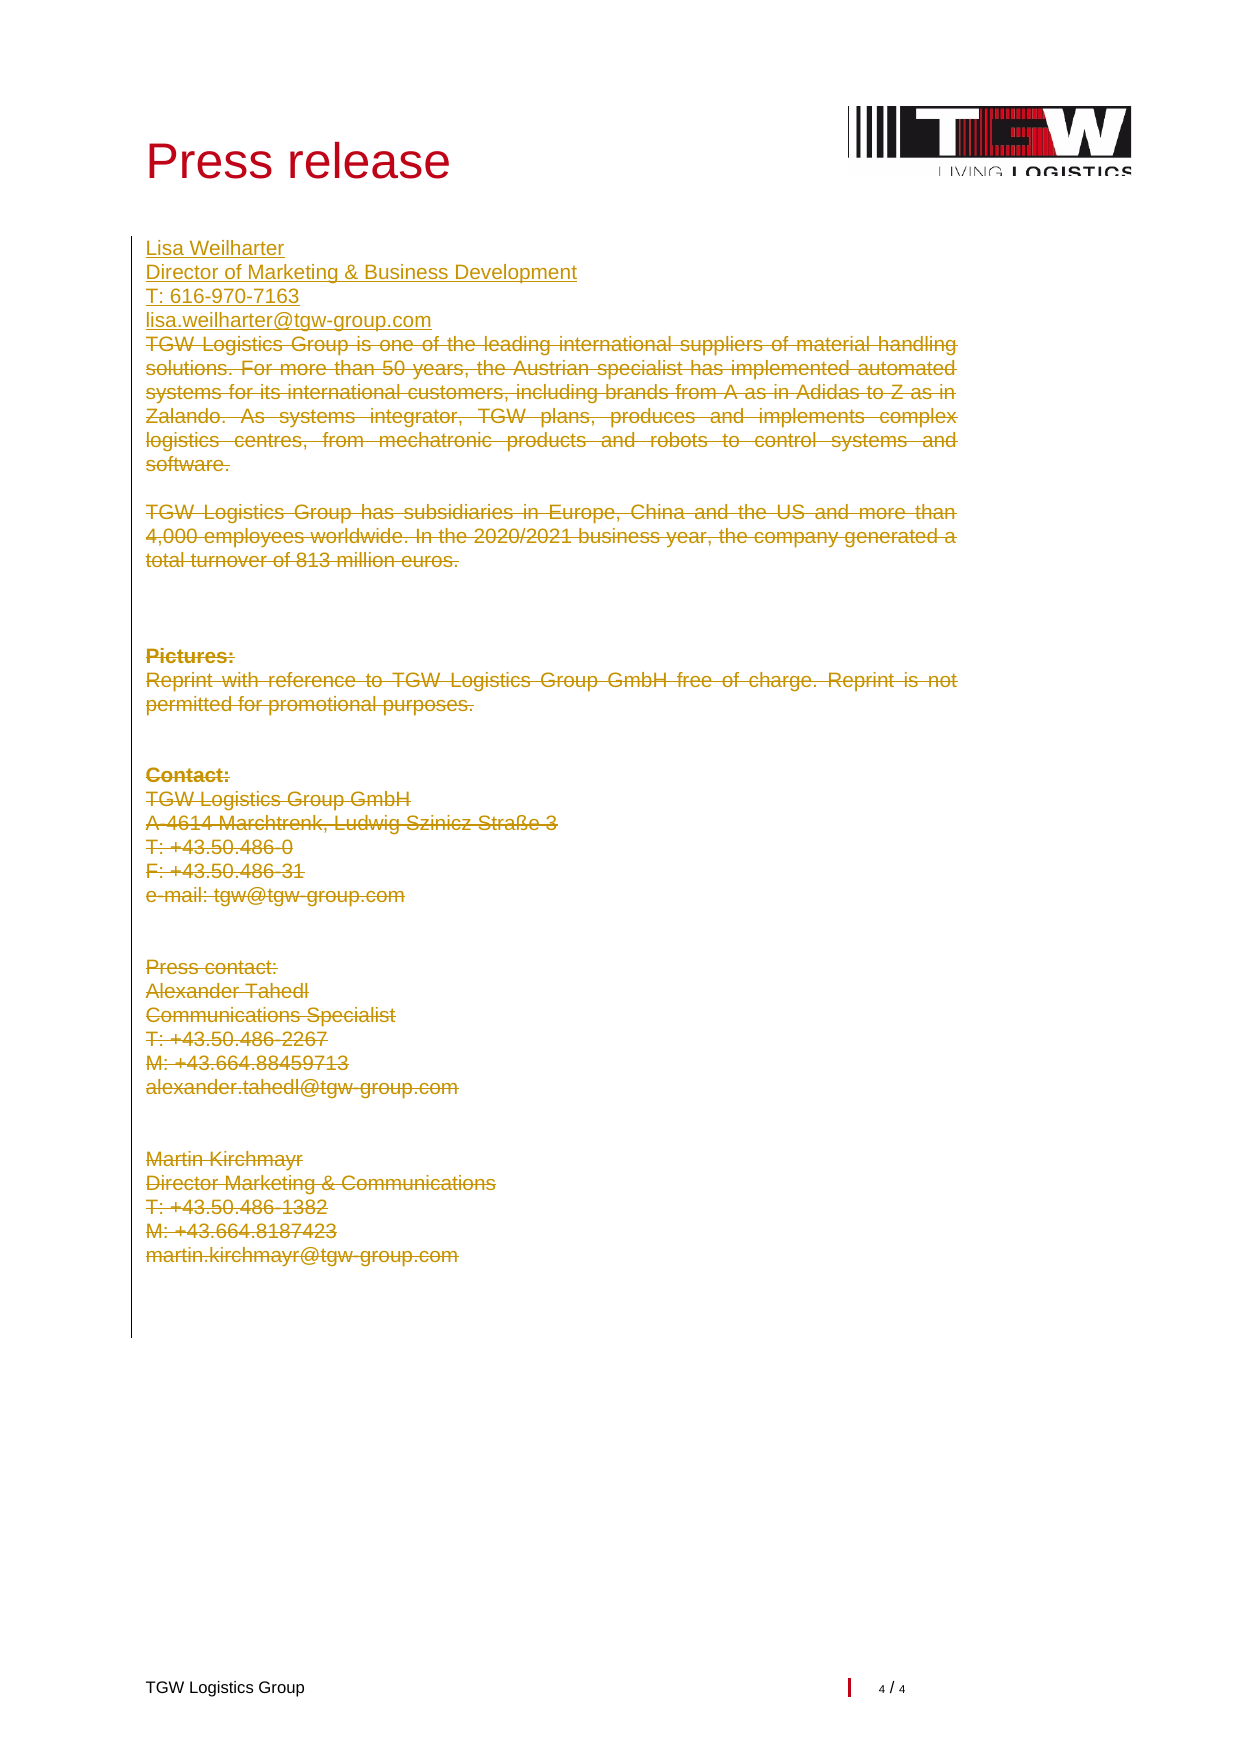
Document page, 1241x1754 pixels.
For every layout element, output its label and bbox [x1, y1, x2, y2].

picture [846, 106, 1132, 176]
